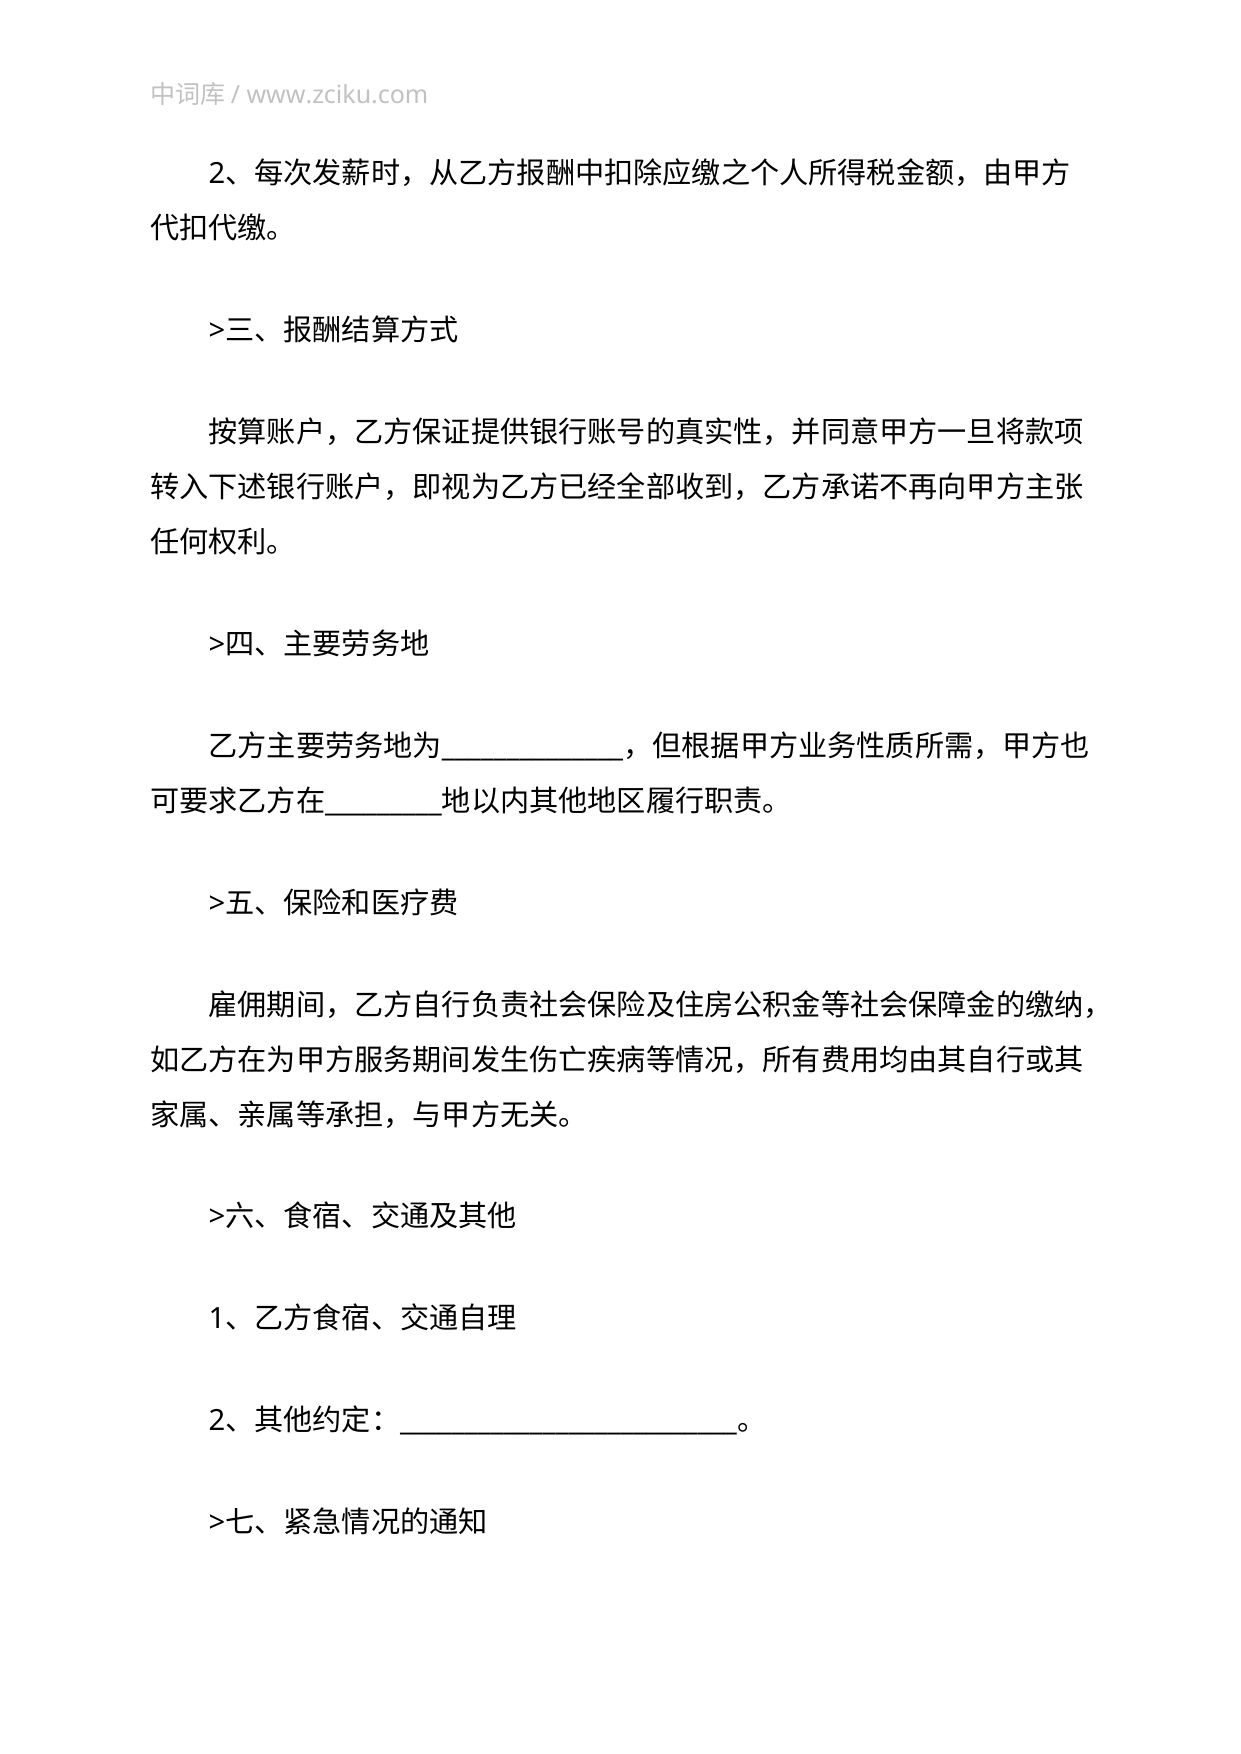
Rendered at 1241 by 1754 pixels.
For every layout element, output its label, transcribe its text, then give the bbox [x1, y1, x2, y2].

text 乙方主要劳务地为______________，但根据甲方业务性质所需，甲方也可要求乙方在_________地以内其他地区履行职责。 [150, 722, 1090, 820]
text 2、每次发薪时，从乙方报酬中扣除应缴之个人所得税金额，由甲方代扣代缴。 [150, 150, 1090, 247]
text 1、乙方食宿、交通自理 [150, 1295, 1090, 1337]
text 雇佣期间，乙方自行负责社会保险及住房公积金等社会保障金的缴纳，如乙方在为甲方服务期间发生伤亡疾病等情况，所有费用均由其自行或其家属、亲属等承担，与甲方无关。 [150, 981, 1090, 1133]
text >五、保险和医疗费 [150, 879, 1090, 922]
text 2、其他约定：__________________________。 [150, 1397, 1090, 1439]
text 按算账户，乙方保证提供银行账号的真实性，并同意甲方一旦将款项转入下述银行账户，即视为乙方已经全部收到，乙方承诺不再向甲方主张任何权利。 [150, 409, 1090, 561]
text >三、报酬结算方式 [150, 307, 1090, 349]
text >七、紧急情况的通知 [150, 1499, 1090, 1541]
text >六、食宿、交通及其他 [150, 1193, 1090, 1235]
text >四、主要劳务地 [150, 620, 1090, 663]
